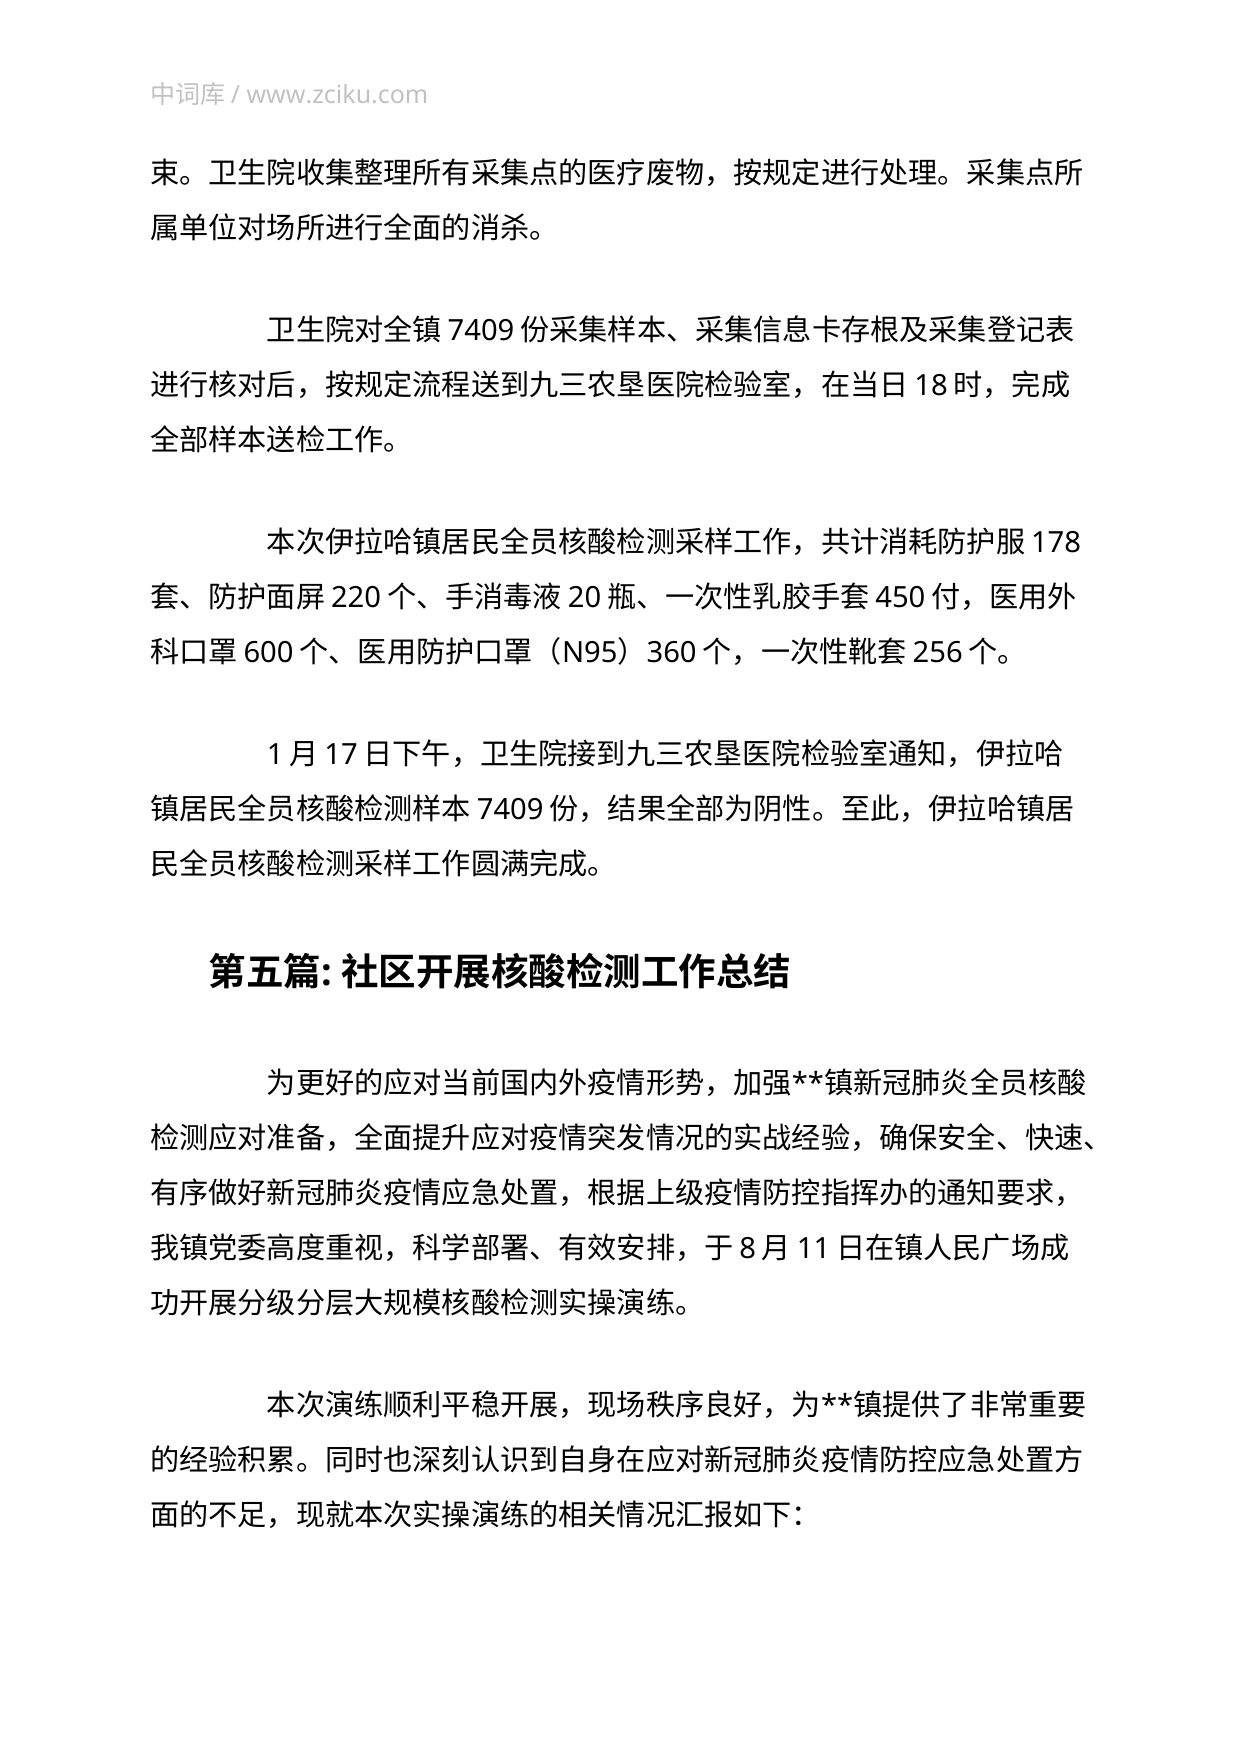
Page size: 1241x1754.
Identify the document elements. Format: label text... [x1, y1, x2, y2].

text 1月17日下午，卫生院接到九三农垦医院检验室通知，伊拉哈镇居民全员核酸检测样本7409份，结果全部为阴性。至此，伊拉哈镇居民全员核酸检测采样工作圆满完成。 [150, 730, 1090, 883]
text 本次演练顺利平稳开展，现场秩序良好，为**镇提供了非常重要的经验积累。同时也深刻认识到自身在应对新冠肺炎疫情防控应急处置方面的不足，现就本次实操演练的相关情况汇报如下： [150, 1381, 1090, 1533]
text 为更好的应对当前国内外疫情形势，加强**镇新冠肺炎全员核酸检测应对准备，全面提升应对疫情突发情况的实战经验，确保安全、快速、有序做好新冠肺炎疫情应急处置，根据上级疫情防控指挥办的通知要求，我镇党委高度重视，科学部署、有效安排，于8月11日在镇人民广场成功开展分级分层大规模核酸检测实操演练。 [150, 1060, 1090, 1322]
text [150, 150, 1090, 247]
text 卫生院对全镇7409份采集样本、采集信息卡存根及采集登记表进行核对后，按规定流程送到九三农垦医院检验室，在当日18时，完成全部样本送检工作。 [150, 307, 1090, 459]
text 本次伊拉哈镇居民全员核酸检测采样工作，共计消耗防护服178套、防护面屏220个、手消毒液20瓶、一次性乳胶手套450付，医用外科口罩600个、医用防护口罩（N95）360个，一次性靴套256个。 [150, 518, 1090, 671]
text 第五篇: 社区开展核酸检测工作总结 [150, 942, 1090, 997]
